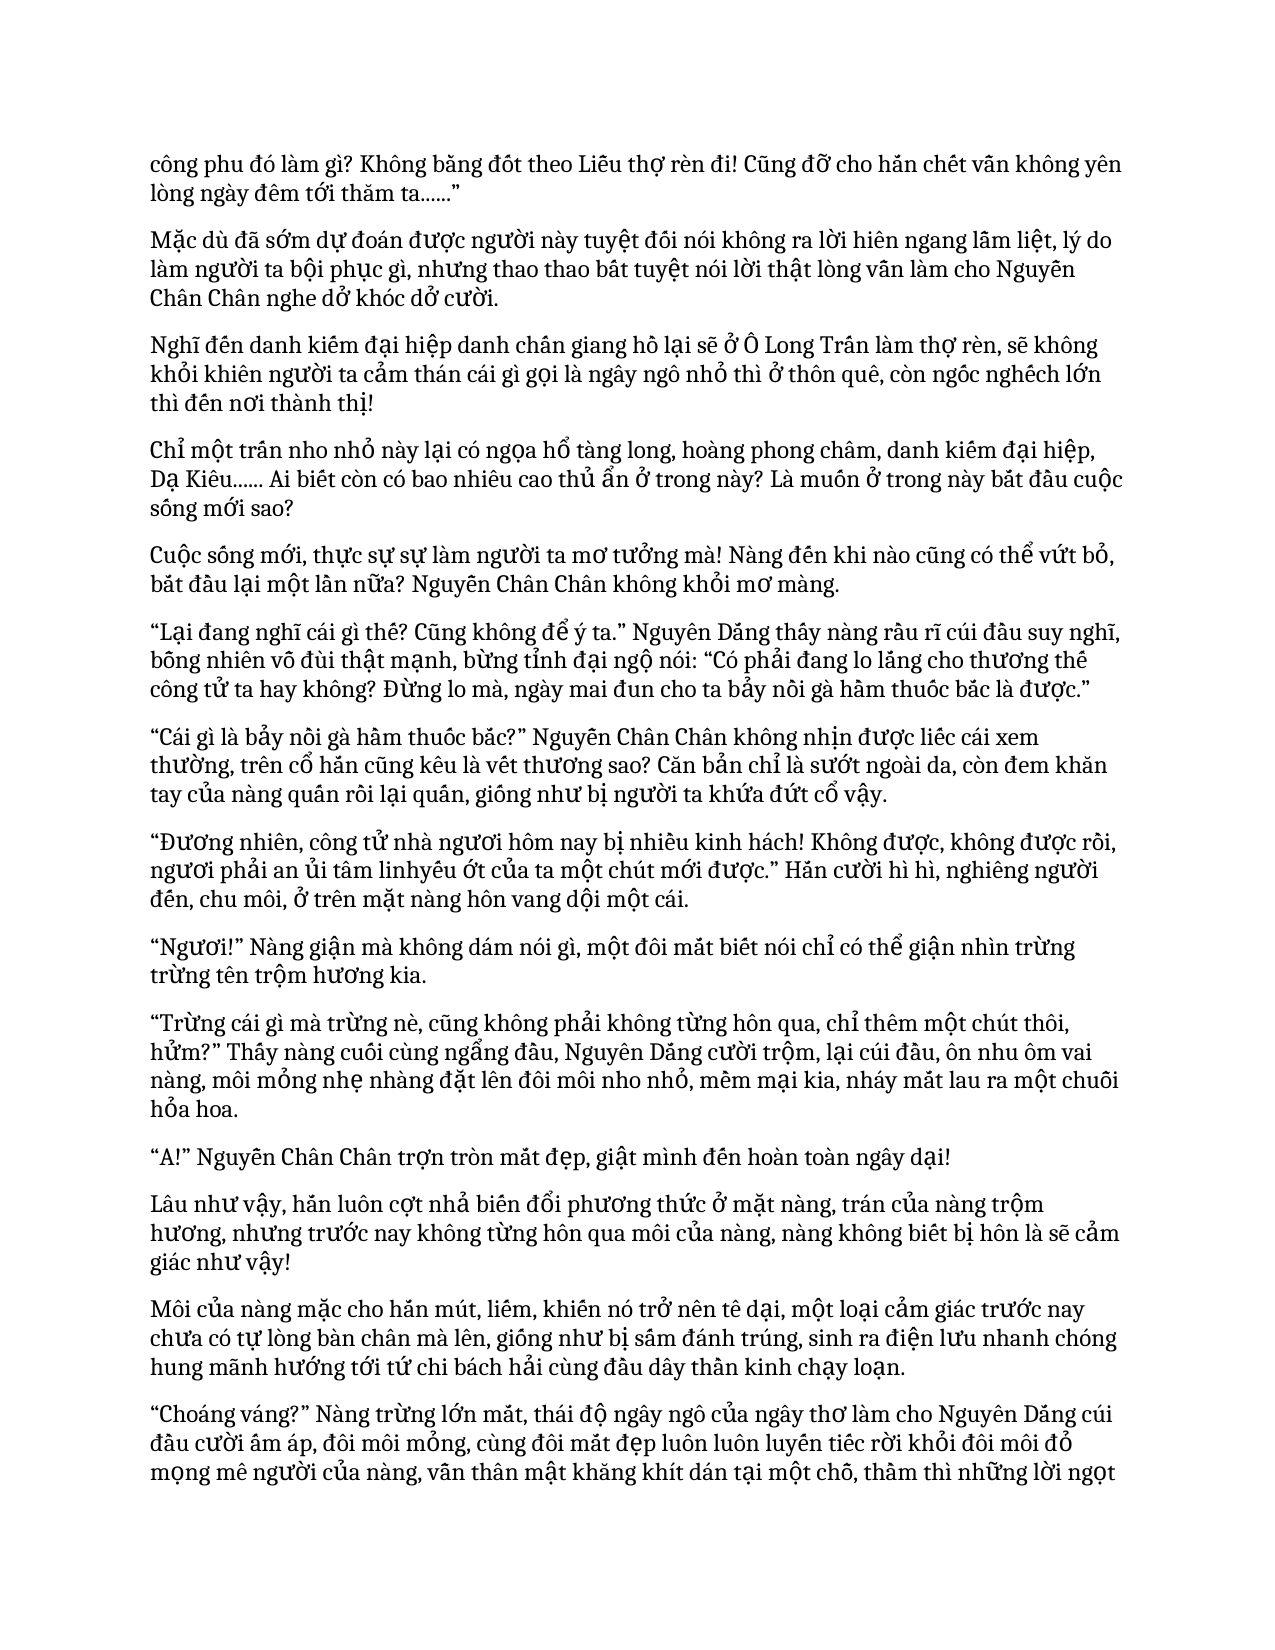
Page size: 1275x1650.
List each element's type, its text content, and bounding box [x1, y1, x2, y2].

text “Ngươi!” Nàng giận mà không dám nói gì, một đôi mắt biết nói chỉ có thể giận nhìn trừng trừng tên trộm hương kia. [150, 932, 1125, 990]
text Cuộc sống mới, thực sự sự làm người ta mơ tưởng mà! Nàng đến khi nào cũng có thể vứt bỏ, bắt đầu lại một lần nữa? Nguyễn Chân Chân không khỏi mơ màng. [150, 541, 1125, 599]
text “Trừng cái gì mà trừng nè, cũng không phải không từng hôn qua, chỉ thêm một chút thôi, hửm?” Thấy nàng cuối cùng ngẩng đầu, Nguyên Dắng cười trộm, lại cúi đầu, ôn nhu ôm vai nàng, môi mỏng nhẹ nhàng đặt lên đôi môi nho nhỏ, mềm mại kia, nháy mắt lau ra một chuỗi hỏa hoa. [150, 1009, 1125, 1124]
text “Lại đang nghĩ cái gì thế? Cũng không để ý ta.” Nguyên Dắng thấy nàng rầu rĩ cúi đầu suy nghĩ, bỗng nhiên vỗ đùi thật mạnh, bừng tỉnh đại ngộ nói: “Có phải đang lo lắng cho thương thế công tử ta hay không? Đừng lo mà, ngày mai đun cho ta bảy nồi gà hầm thuốc bắc là được.” [150, 617, 1125, 704]
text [150, 1400, 1125, 1486]
text Chỉ một trấn nho nhỏ này lại có ngọa hổ tàng long, hoàng phong châm, danh kiếm đại hiệp, Dạ Kiêu...... Ai biết còn có bao nhiêu cao thủ ẩn ở trong này? Là muốn ở trong này bắt đầu cuộc sống mới sao? [150, 436, 1125, 522]
text Lâu như vậy, hắn luôn cợt nhả biến đổi phương thức ở mặt nàng, trán của nàng trộm hương, nhưng trước nay không từng hôn qua môi của nàng, nàng không biết bị hôn là sẽ cảm giác như vậy! [150, 1190, 1125, 1276]
text Mặc dù đã sớm dự đoán được người này tuyệt đối nói không ra lời hiên ngang lẫm liệt, lý do làm người ta bội phục gì, nhưng thao thao bất tuyệt nói lời thật lòng vẫn làm cho Nguyễn Chân Chân nghe dở khóc dở cười. [150, 226, 1125, 312]
text “Cái gì là bảy nồi gà hầm thuốc bắc?” Nguyễn Chân Chân không nhịn được liếc cái xem thường, trên cổ hắn cũng kêu là vết thương sao? Căn bản chỉ là sướt ngoài da, còn đem khăn tay của nàng quấn rồi lại quấn, giống như bị người ta khứa đứt cổ vậy. [150, 722, 1125, 809]
text Môi của nàng mặc cho hắn mút, liếm, khiến nó trở nên tê dại, một loại cảm giác trước nay chưa có tự lòng bàn chân mà lên, giống như bị sấm đánh trúng, sinh ra điện lưu nhanh chóng hung mãnh hướng tới tứ chi bách hải cùng đầu dây thần kinh chạy loạn. [150, 1295, 1125, 1381]
text “Đương nhiên, công tử nhà ngươi hôm nay bị nhiều kinh hách! Không được, không được rồi, ngươi phải an ủi tâm linhyếu ớt của ta một chút mới được.” Hắn cười hì hì, nghiêng người đến, chu môi, ở trên mặt nàng hôn vang dội một cái. [150, 827, 1125, 914]
text Nghĩ đến danh kiếm đại hiệp danh chấn giang hồ lại sẽ ở Ô Long Trấn làm thợ rèn, sẽ không khỏi khiên người ta cảm thán cái gì gọi là ngây ngô nhỏ thì ở thôn quê, còn ngốc nghếch lớn thì đến nơi thành thị! [150, 331, 1125, 417]
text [150, 150, 1125, 207]
text “A!” Nguyễn Chân Chân trợn tròn mắt đẹp, giật mình đến hoàn toàn ngây dại! [150, 1142, 1125, 1171]
